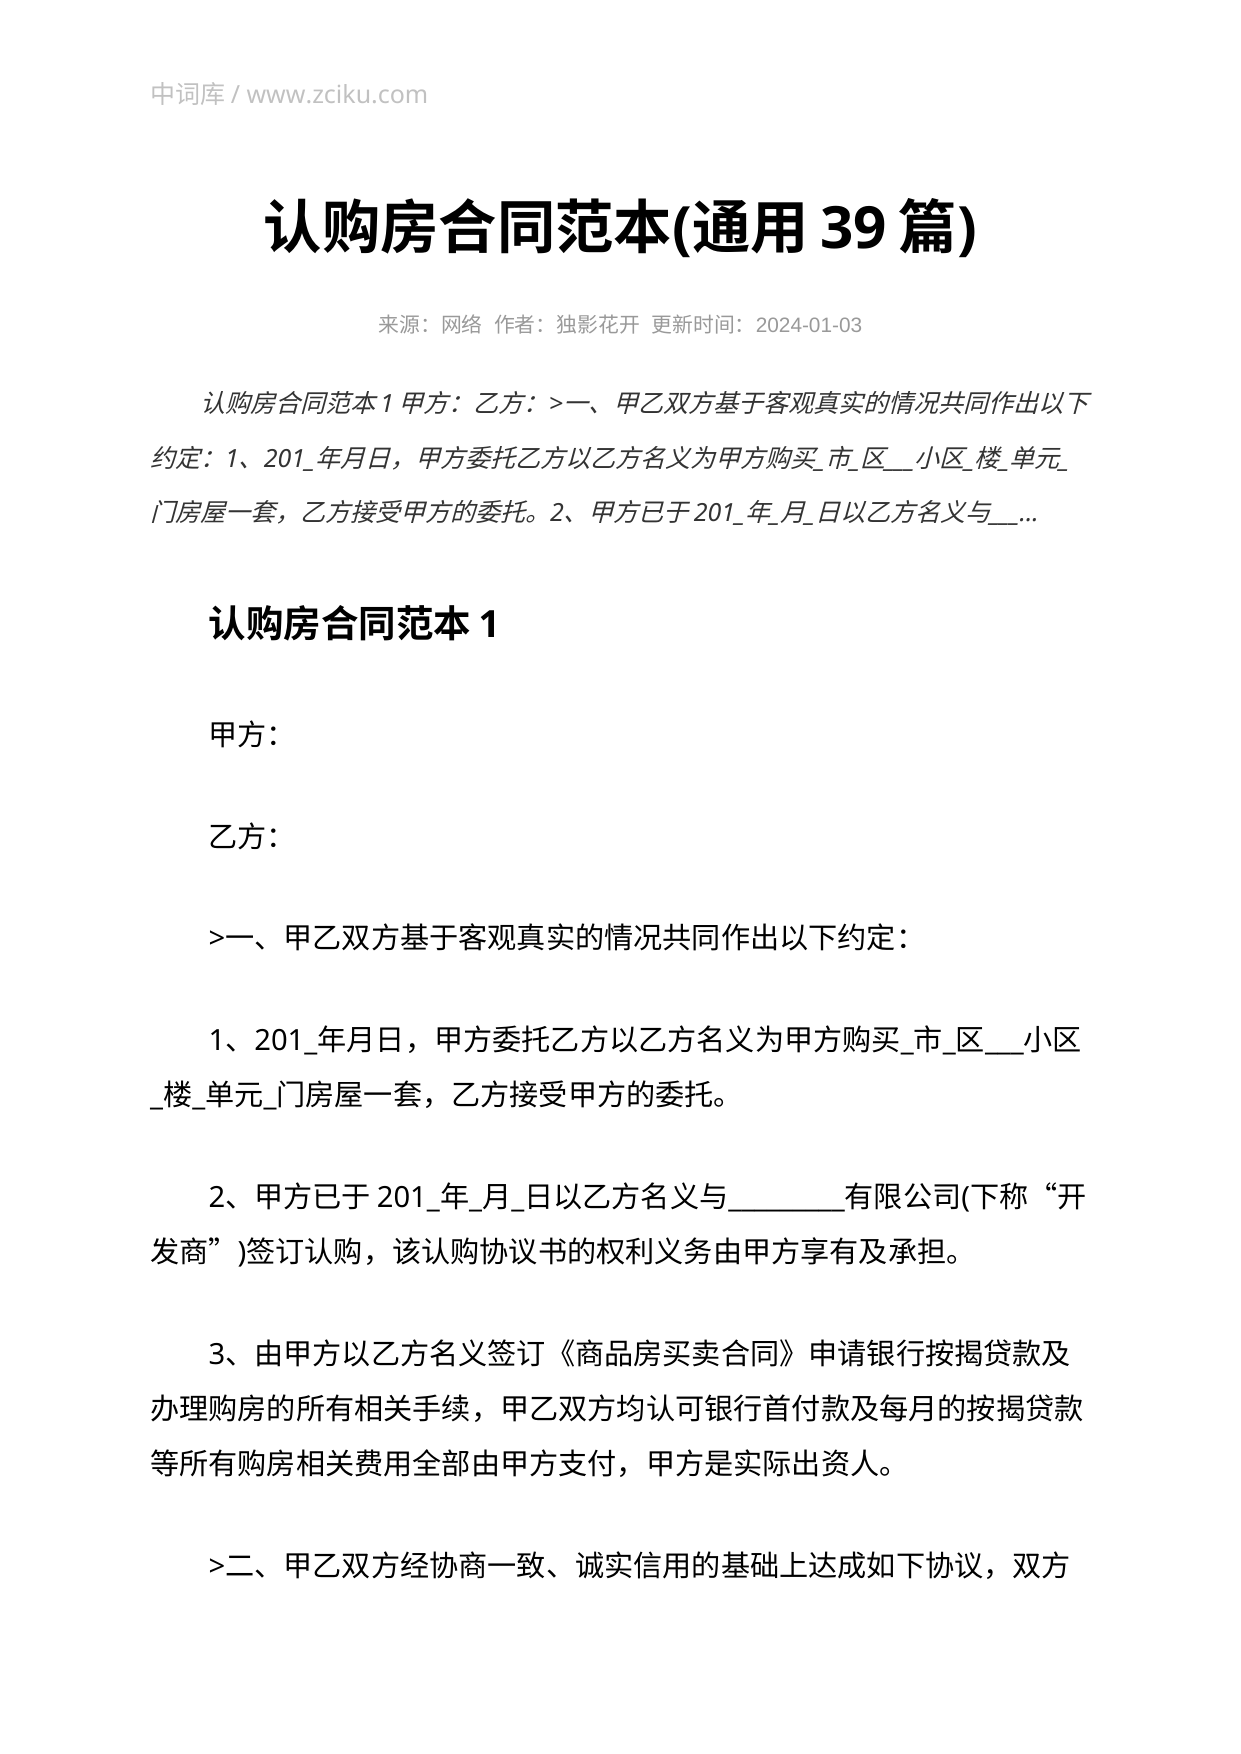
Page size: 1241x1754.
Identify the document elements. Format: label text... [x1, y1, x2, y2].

text 认购房合同范本1甲方：乙方：>一、甲乙双方基于客观真实的情况共同作出以下约定：1、201_年月日，甲方委托乙方以乙方名义为甲方购买_市_区___小区_楼_单元_门房屋一套，乙方接受甲方的委托。2、甲方已于201_年_月_日以乙方名义与___... [150, 384, 1090, 529]
text 认购房合同范本1 [150, 594, 1090, 648]
text 3、由甲方以乙方名义签订《商品房买卖合同》申请银行按揭贷款及办理购房的所有相关手续，甲乙双方均认可银行首付款及每月的按揭贷款等所有购房相关费用全部由甲方支付，甲方是实际出资人。 [150, 1331, 1090, 1483]
text 乙方： [150, 813, 1090, 855]
text 甲方： [150, 711, 1090, 754]
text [150, 1542, 1090, 1585]
text 来源：网络 作者：独影花开 更新时间：2024-01-03 [150, 313, 1090, 337]
text 1、201_年月日，甲方委托乙方以乙方名义为甲方购买_市_区___小区_楼_单元_门房屋一套，乙方接受甲方的委托。 [150, 1017, 1090, 1114]
text >一、甲乙双方基于客观真实的情况共同作出以下约定： [150, 915, 1090, 957]
subtitle 认购房合同范本(通用39篇) [150, 181, 1090, 266]
text 2、甲方已于201_年_月_日以乙方名义与_________有限公司(下称“开发商”)签订认购，该认购协议书的权利义务由甲方享有及承担。 [150, 1174, 1090, 1271]
